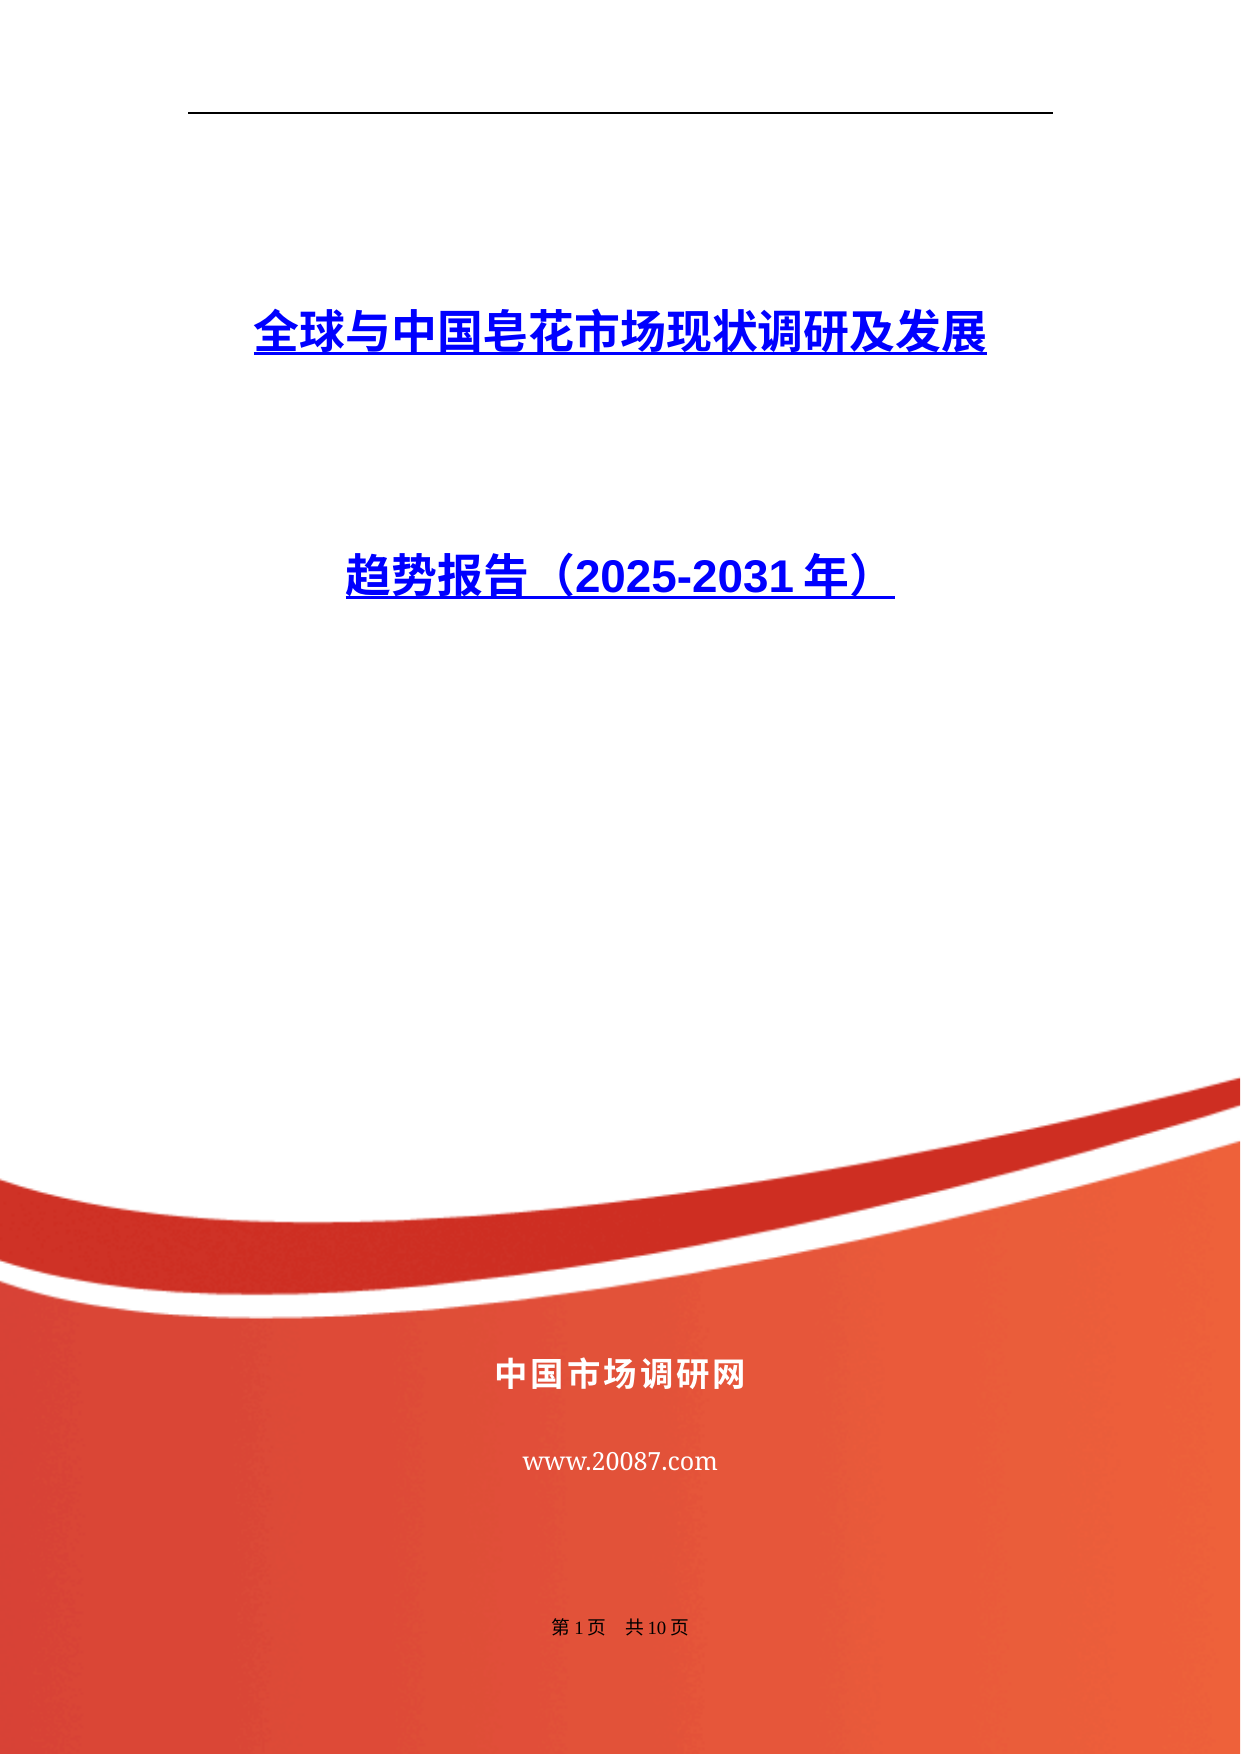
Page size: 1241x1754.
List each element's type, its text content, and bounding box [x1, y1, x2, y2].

picture [0, 1006, 1241, 1754]
table_header 全球与中国皂花市场现状调研及发展趋势报告（2025-2031年） [188, 207, 1053, 773]
text www.20087.com [187, 1428, 1053, 1493]
subtitle 中国市场调研网 [187, 1339, 1053, 1404]
